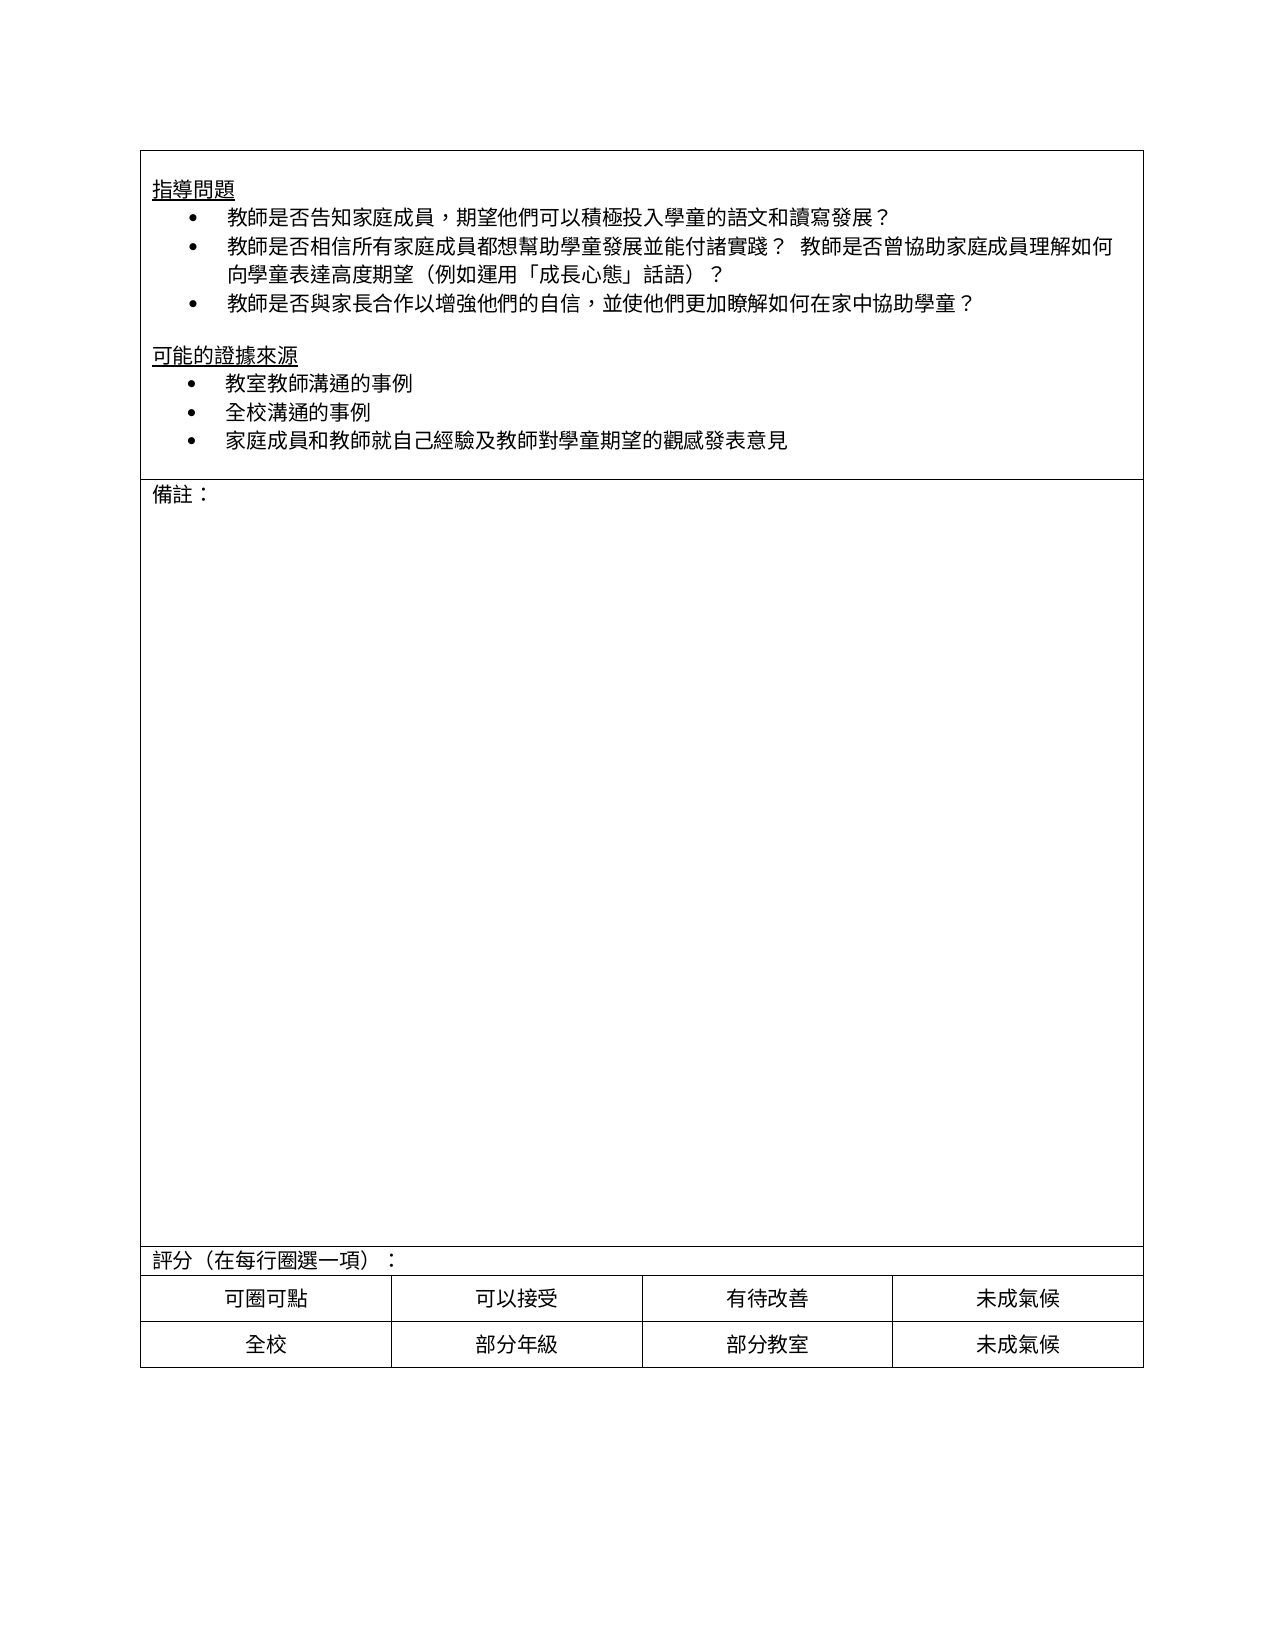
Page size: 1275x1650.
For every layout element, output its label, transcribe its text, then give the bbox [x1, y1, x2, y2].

table_cell 部分年級 [392, 1322, 642, 1367]
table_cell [141, 151, 1143, 479]
table_cell 部分教室 [643, 1322, 892, 1367]
table_cell 未成氣候 [893, 1322, 1143, 1367]
table_cell 可以接受 [392, 1276, 642, 1321]
table_cell 可圈可點 [141, 1276, 391, 1321]
table_cell 評分（在每行圈選一項）： [141, 1247, 1143, 1275]
table_cell 未成氣候 [893, 1276, 1143, 1321]
table_cell 全校 [141, 1322, 391, 1367]
table_cell 有待改善 [643, 1276, 892, 1321]
table_cell 備註： [141, 480, 1143, 1246]
